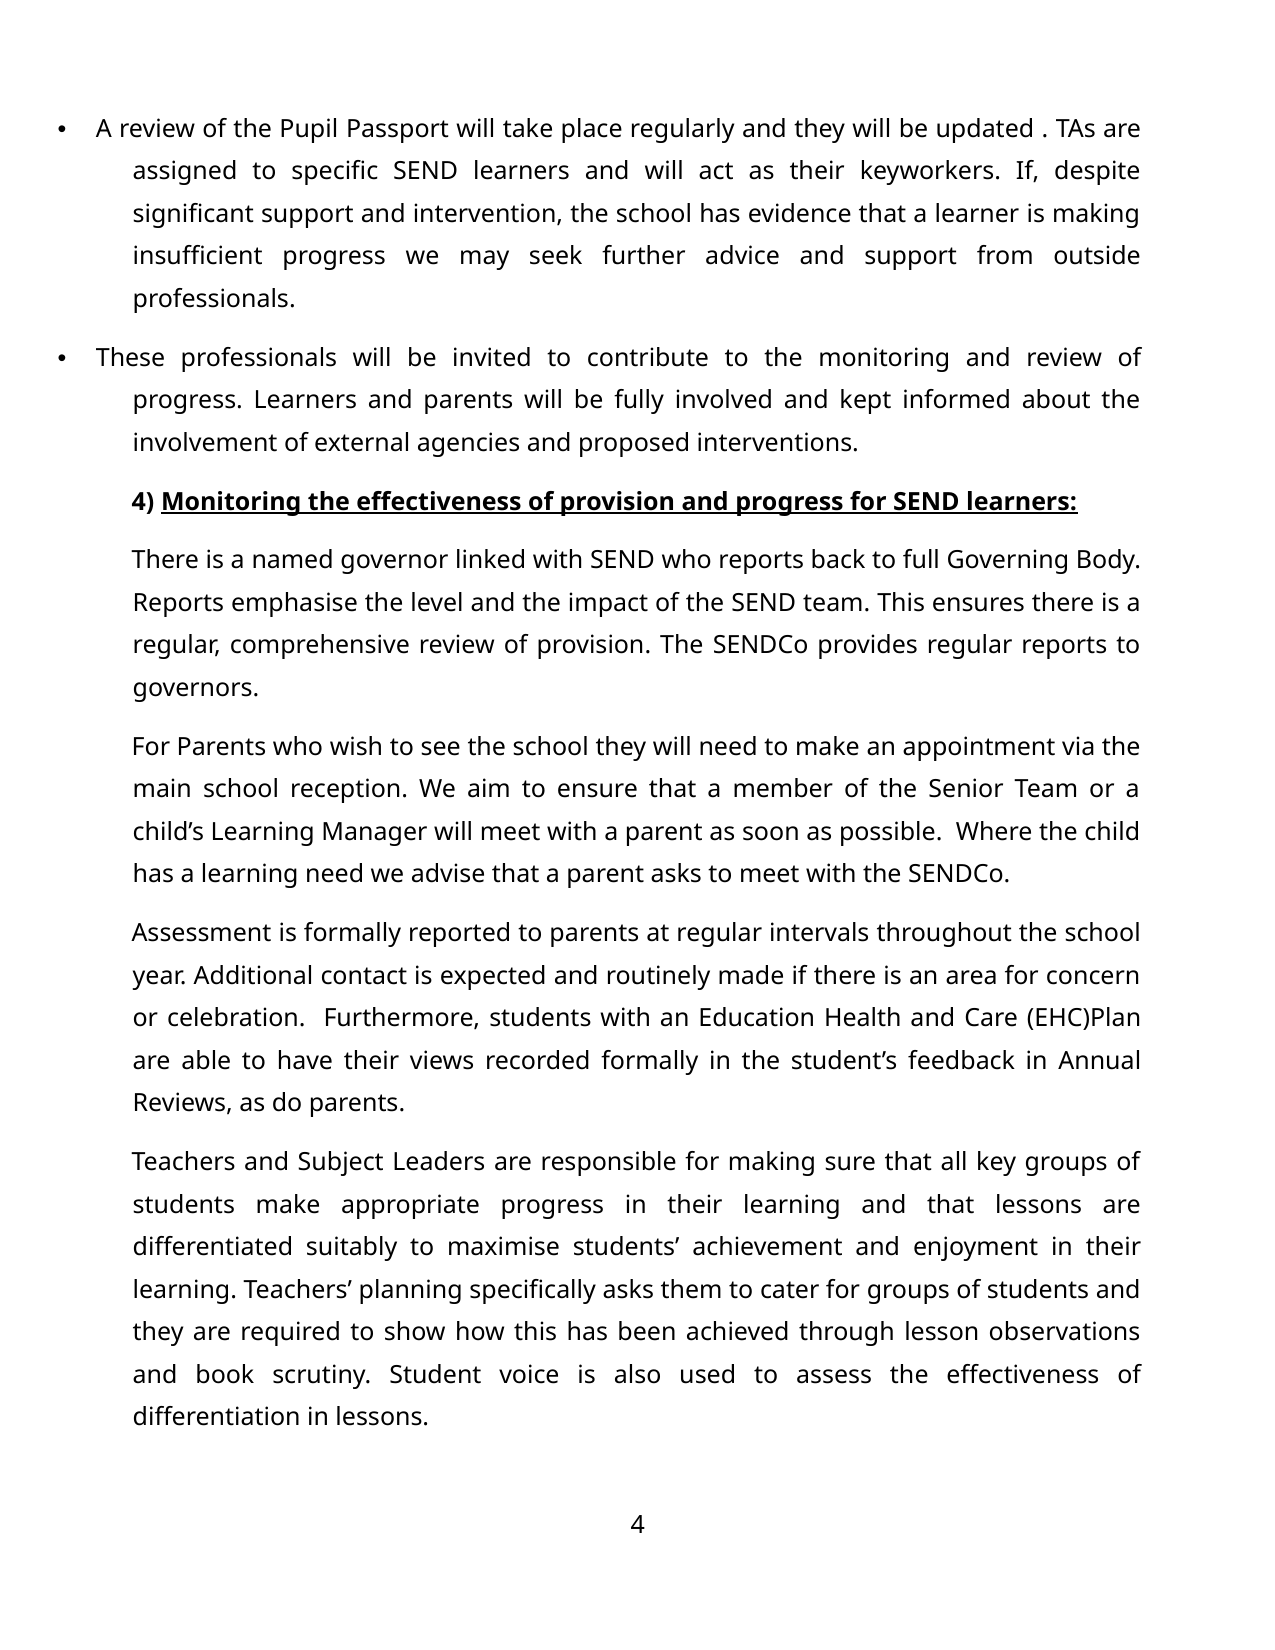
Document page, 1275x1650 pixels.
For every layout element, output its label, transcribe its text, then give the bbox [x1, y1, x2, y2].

text There is a named governor linked with SEND who reports back to full Governing Body. Reports emphasise the level and the impact of the SEND team. This ensures there is a regular, comprehensive review of provision. The SENDCo provides regular reports to governors. [131, 542, 1142, 703]
list These professionals will be invited to contribute to the monitoring and review of progress. Learners and parents will be fully involved and kept informed about the involvement of external agencies and proposed interventions. [57, 339, 1142, 458]
text 4) Monitoring the effectiveness of provision and progress for SEND learners: [131, 483, 1143, 517]
list A review of the Pupil Passport will take place regularly and they will be updated . TAs are assigned to specific SEND learners and will act as their keyworkers. If, despite significant support and intervention, the school has evidence that a learner is making insufficient progress we may seek further advice and support from outside professionals. [57, 110, 1142, 314]
text Assessment is formally reported to parents at regular intervals throughout the school year. Additional contact is expected and routinely made if there is an area for concern or celebration. Furthermore, students with an Education Health and Care (EHC)Plan are able to have their views recorded formally in the student’s feedback in Annual Reviews, as do parents. [131, 915, 1142, 1119]
text For Parents who wish to see the school they will need to make an appointment via the main school reception. We aim to ensure that a member of the Senior Team or a child’s Learning Manager will meet with a parent as soon as possible. Where the child has a learning need we advise that a parent asks to meet with the SENDCo. [131, 728, 1142, 890]
text Teachers and Subject Leaders are responsible for making sure that all key groups of students make appropriate progress in their learning and that lessons are differentiated suitably to maximise students’ achievement and enjoyment in their learning. Teachers’ planning specifically asks them to cater for groups of students and they are required to show how this has been achieved through lesson observations and book scrutiny. Student voice is also used to assess the effectiveness of differentiation in lessons. [131, 1144, 1142, 1433]
